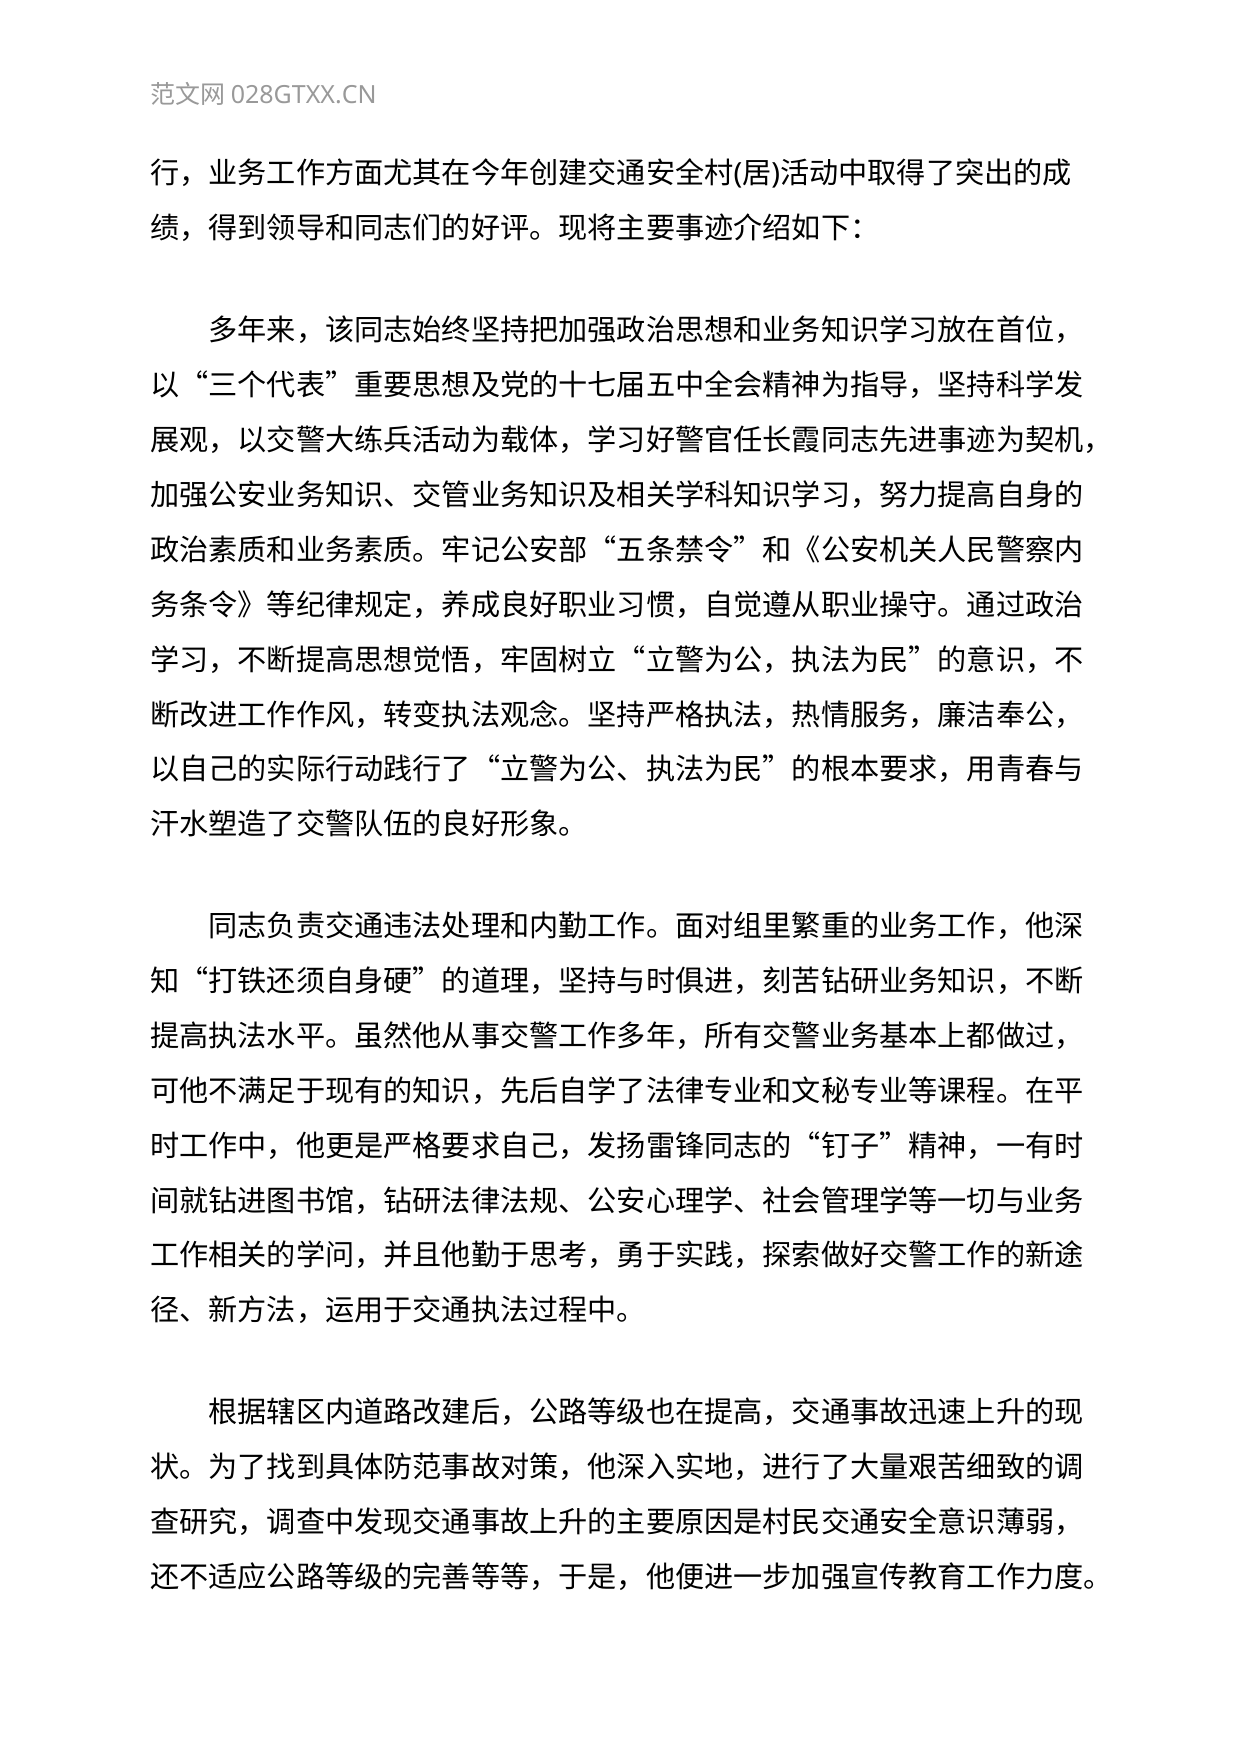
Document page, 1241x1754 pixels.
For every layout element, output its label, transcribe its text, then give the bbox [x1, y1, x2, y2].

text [150, 150, 1090, 247]
text 多年来，该同志始终坚持把加强政治思想和业务知识学习放在首位，以“三个代表”重要思想及党的十七届五中全会精神为指导，坚持科学发展观，以交警大练兵活动为载体，学习好警官任长霞同志先进事迹为契机，加强公安业务知识、交管业务知识及相关学科知识学习，努力提高自身的政治素质和业务素质。牢记公安部“五条禁令”和《公安机关人民警察内务条令》等纪律规定，养成良好职业习惯，自觉遵从职业操守。通过政治学习，不断提高思想觉悟，牢固树立“立警为公，执法为民”的意识，不断改进工作作风，转变执法观念。坚持严格执法，热情服务，廉洁奉公，以自己的实际行动践行了“立警为公、执法为民”的根本要求，用青春与汗水塑造了交警队伍的良好形象。 [150, 307, 1090, 843]
text 同志负责交通违法处理和内勤工作。面对组里繁重的业务工作，他深知“打铁还须自身硬”的道理，坚持与时俱进，刻苦钻研业务知识，不断提高执法水平。虽然他从事交警工作多年，所有交警业务基本上都做过，可他不满足于现有的知识，先后自学了法律专业和文秘专业等课程。在平时工作中，他更是严格要求自己，发扬雷锋同志的“钉子”精神，一有时间就钻进图书馆，钻研法律法规、公安心理学、社会管理学等一切与业务工作相关的学问，并且他勤于思考，勇于实践，探索做好交警工作的新途径、新方法，运用于交通执法过程中。 [150, 903, 1090, 1329]
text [150, 1389, 1090, 1596]
